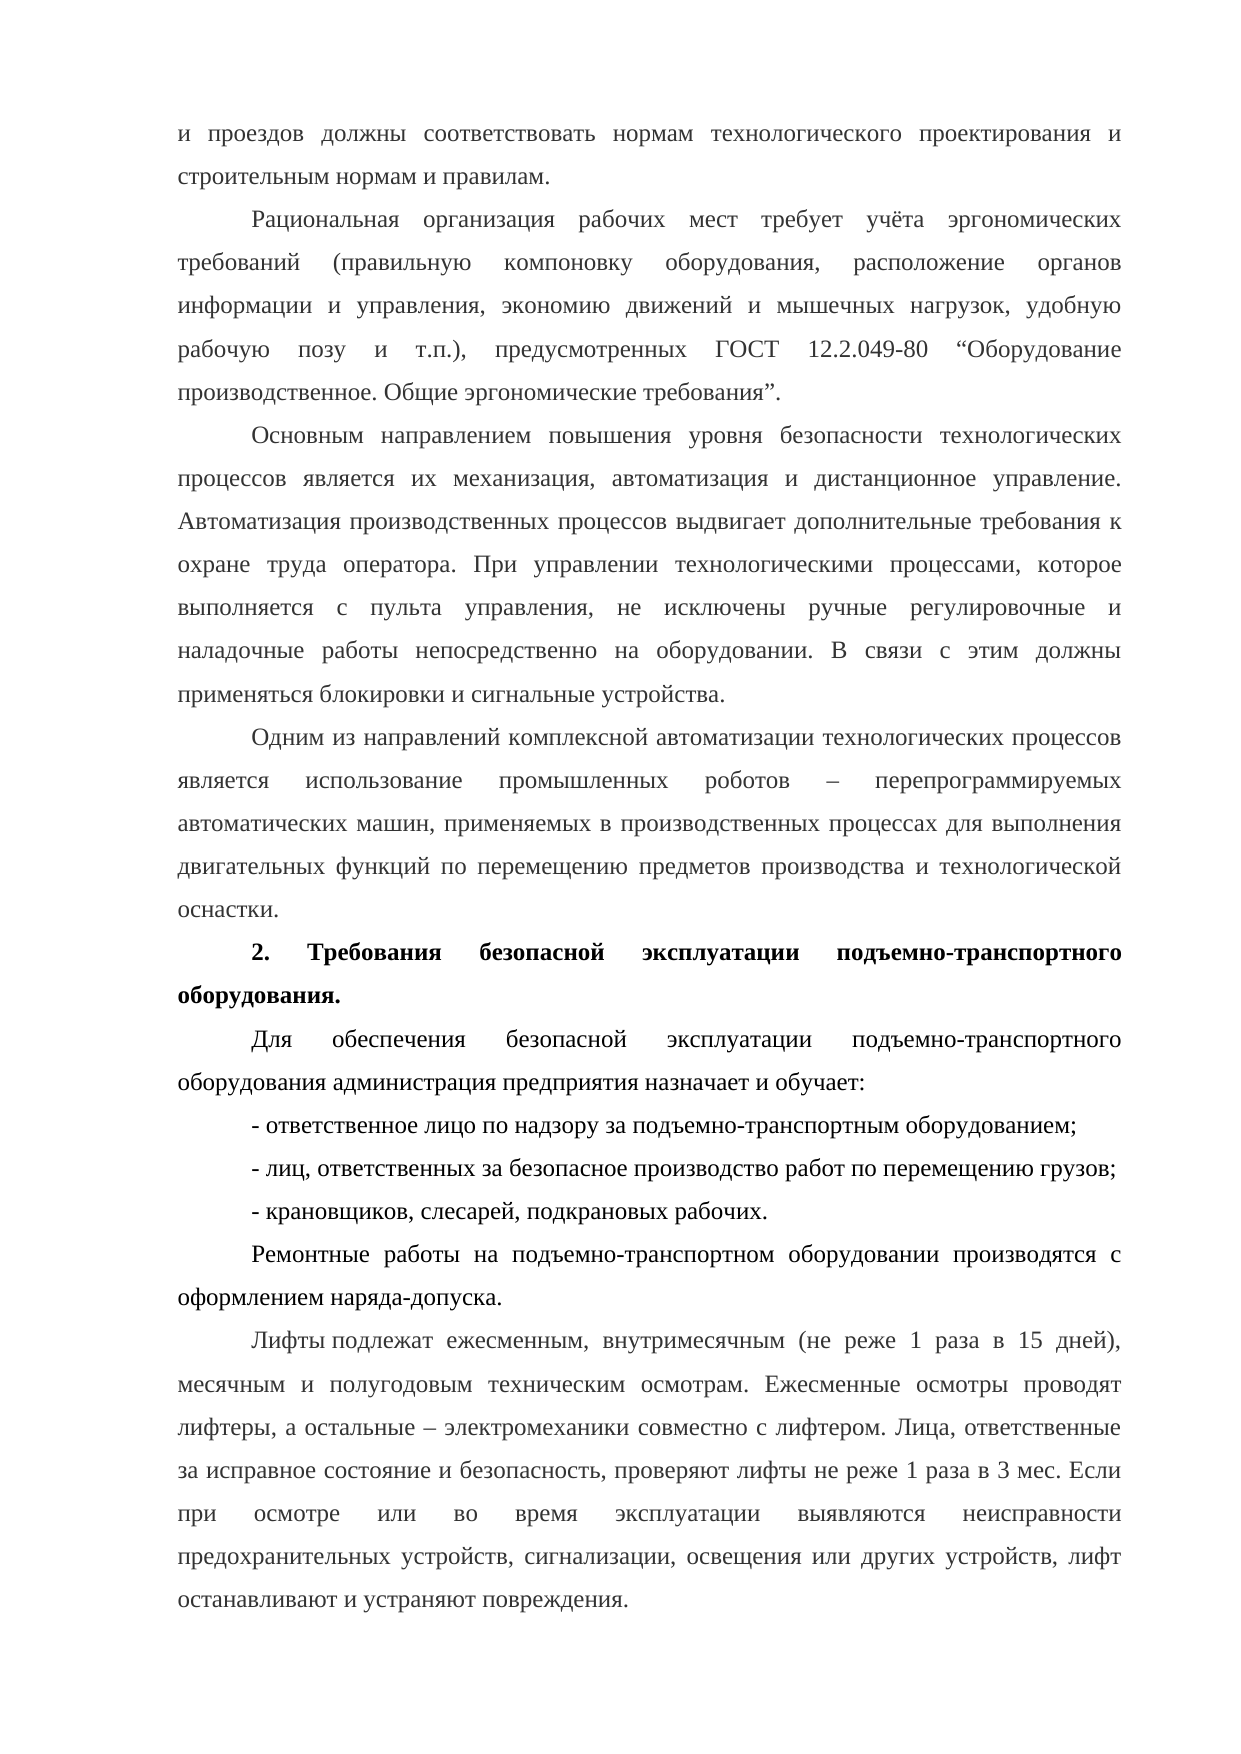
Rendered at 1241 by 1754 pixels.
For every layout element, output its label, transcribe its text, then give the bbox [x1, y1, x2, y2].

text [177, 118, 1122, 190]
text - ответственное лицо по надзору за подъемно-транспортным оборудованием; [177, 1110, 1122, 1139]
text 2. Требования безопасной эксплуатации подъемно-транспортного оборудования. [177, 937, 1122, 1009]
text Лифты подлежат ежесменным, внутримесячным (не реже 1 раза в 15 дней), месячным и полугодовым техническим осмотрам. Ежесменные осмотры проводят лифтеры, а остальные – электромеханики совместно с лифтером. Лица, ответственные за исправное состояние и безопасность, проверяют лифты не реже 1 раза в 3 мес. Если при осмотре или во время эксплуатации выявляются неисправности предохранительных устройств, сигнализации, освещения или других устройств, лифт останавливают и устраняют повреждения. [177, 1326, 1122, 1613]
text Для обеспечения безопасной эксплуатации подъемно-транспортного оборудования администрация предприятия назначает и обучает: [177, 1024, 1122, 1096]
text - лиц, ответственных за безопасное производство работ по перемещению грузов; [177, 1153, 1122, 1182]
text - крановщиков, слесарей, подкрановых рабочих. [177, 1196, 1122, 1225]
text Ремонтные работы на подъемно-транспортном оборудовании производятся с оформлением наряда-допуска. [177, 1239, 1122, 1311]
text Основным направлением повышения уровня безопасности технологических процессов является их механизация, автоматизация и дистанционное управление. Автоматизация производственных процессов выдвигает дополнительные требования к охране труда оператора. При управлении технологическими процессами, которое выполняется с пульта управления, не исключены ручные регулировочные и наладочные работы непосредственно на оборудовании. В связи с этим должны применяться блокировки и сигнальные устройства. [177, 420, 1122, 707]
text Одним из направлений комплексной автоматизации технологических процессов является использование промышленных роботов – перепрограммируемых автоматических машин, применяемых в производственных процессах для выполнения двигательных функций по перемещению предметов производства и технологической оснастки. [177, 722, 1122, 923]
text Рациональная организация рабочих мест требует учёта эргономических требований (правильную компоновку оборудования, расположение органов информации и управления, экономию движений и мышечных нагрузок, удобную рабочую позу и т.п.), предусмотренных ГОСТ 12.2.049-80 “Оборудование производственное. Общие эргономические требования”. [177, 204, 1122, 406]
